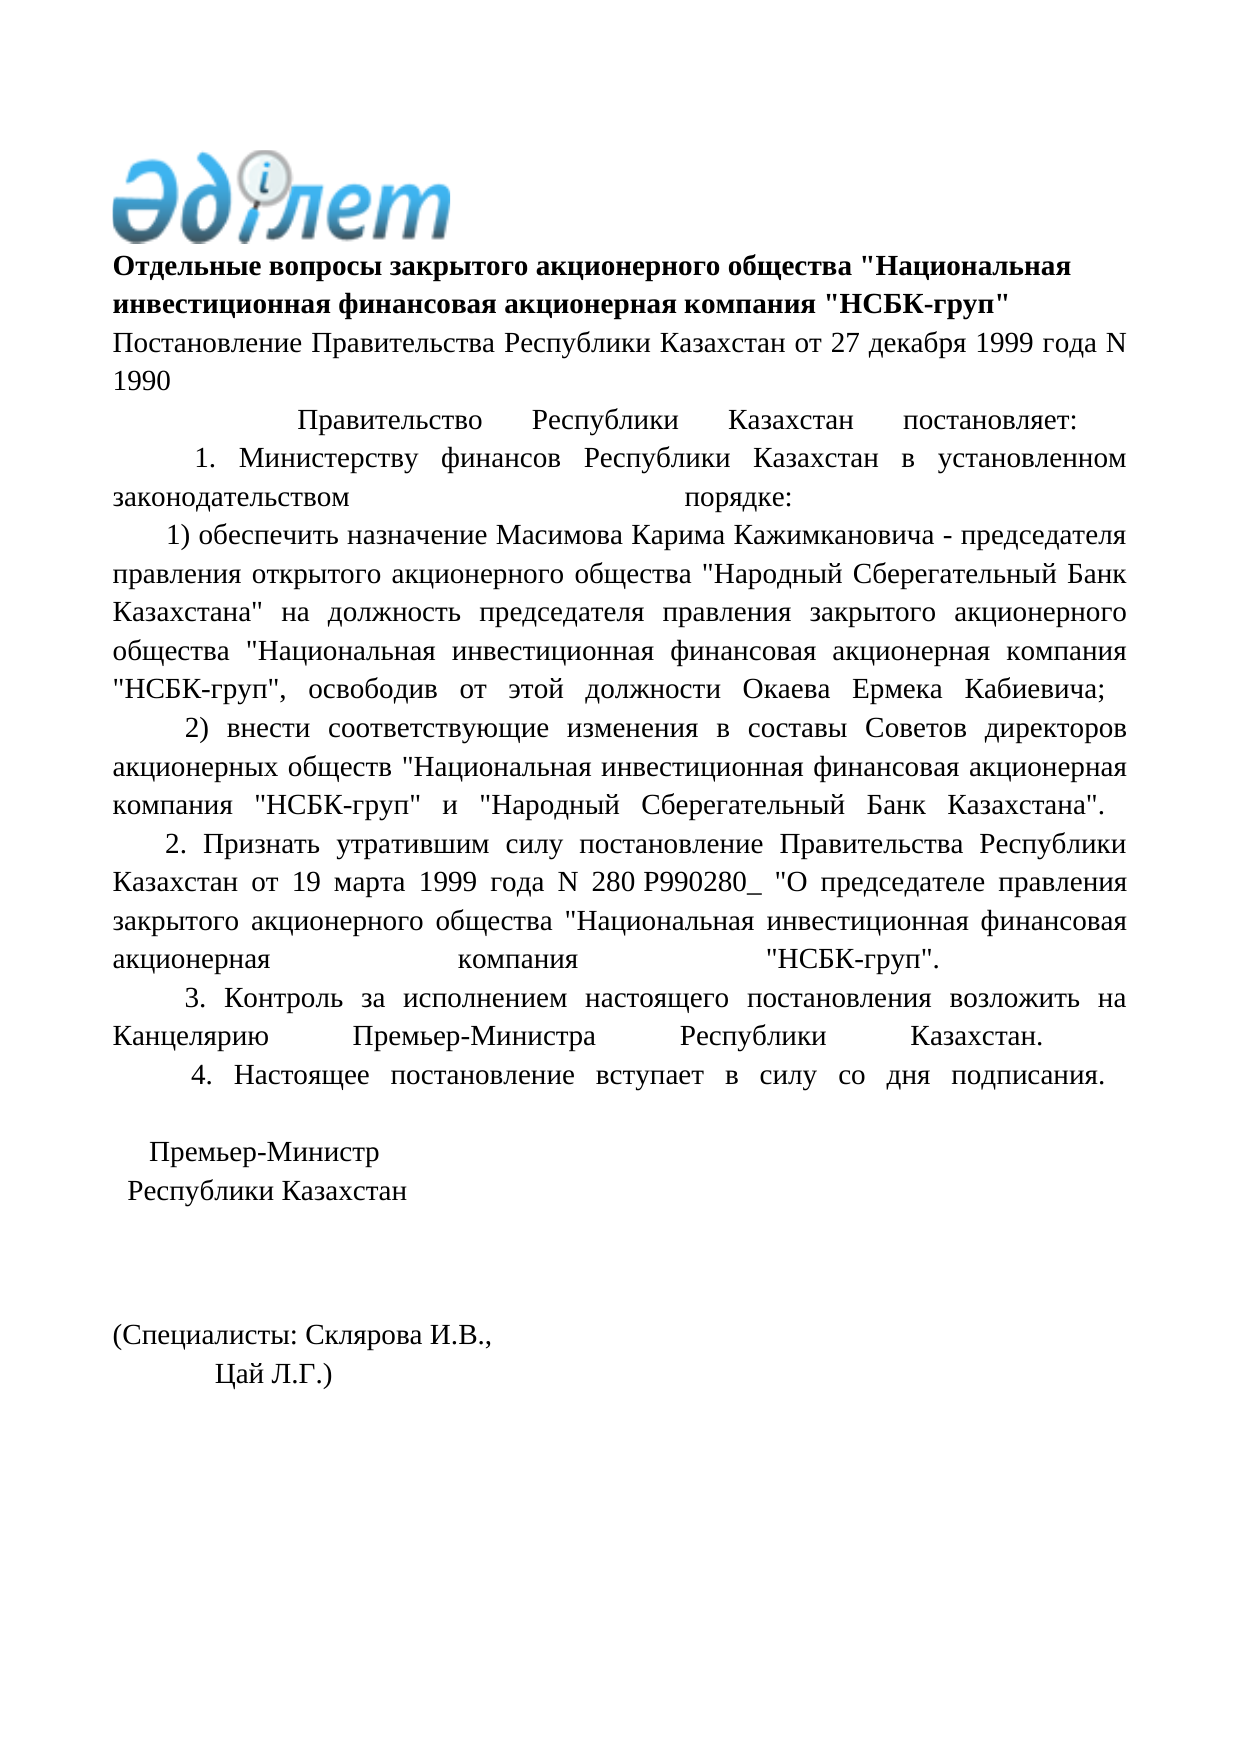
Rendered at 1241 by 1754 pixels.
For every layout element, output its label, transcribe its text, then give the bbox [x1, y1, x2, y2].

text Цай Л.Г.) [112, 1356, 1128, 1389]
text Постановление Правительства Республики Казахстан от 27 декабря 1999 года N 1990 [112, 325, 1128, 397]
text (Специалисты: Склярова И.В., [112, 1317, 1128, 1351]
picture [112, 150, 451, 244]
text Отдельные вопросы закрытого акционерного общества "Национальная инвестиционная финансовая акционерная компания "НСБК-груп" [112, 248, 1128, 320]
text Правительство Республики Казахстан постановляет: 1. Министерству финансов Республики Казахстан в установленном законодательством порядке: 1) обеспечить назначение Масимова Карима Кажимкановича - председателя правления открытого акционерного общества "Народный Сберегательный Банк Казахстана" на должность председателя правления закрытого акционерного общества "Национальная инвестиционная финансовая акционерная компания "НСБК-груп", освободив от этой должности Окаева Ермека Кабиевича; 2) внести соответствующие изменения в составы Советов директоров акционерных обществ "Национальная инвестиционная финансовая акционерная компания "НСБК-груп" и "Народный Сберегательный Банк Казахстана". 2. Признать утратившим силу постановление Правительства Республики Казахстан от 19 марта 1999 года N 280 P990280_ "О председателе правления закрытого акционерного общества "Национальная инвестиционная финансовая акционерная компания "НСБК-груп". 3. Контроль за исполнением настоящего постановления возложить на Канцелярию Премьер-Министра Республики Казахстан. 4. Настоящее постановление вступает в силу со дня подписания. [112, 402, 1128, 1129]
text Республики Казахстан [112, 1173, 1128, 1206]
text Премьер-Министр [112, 1134, 1128, 1168]
